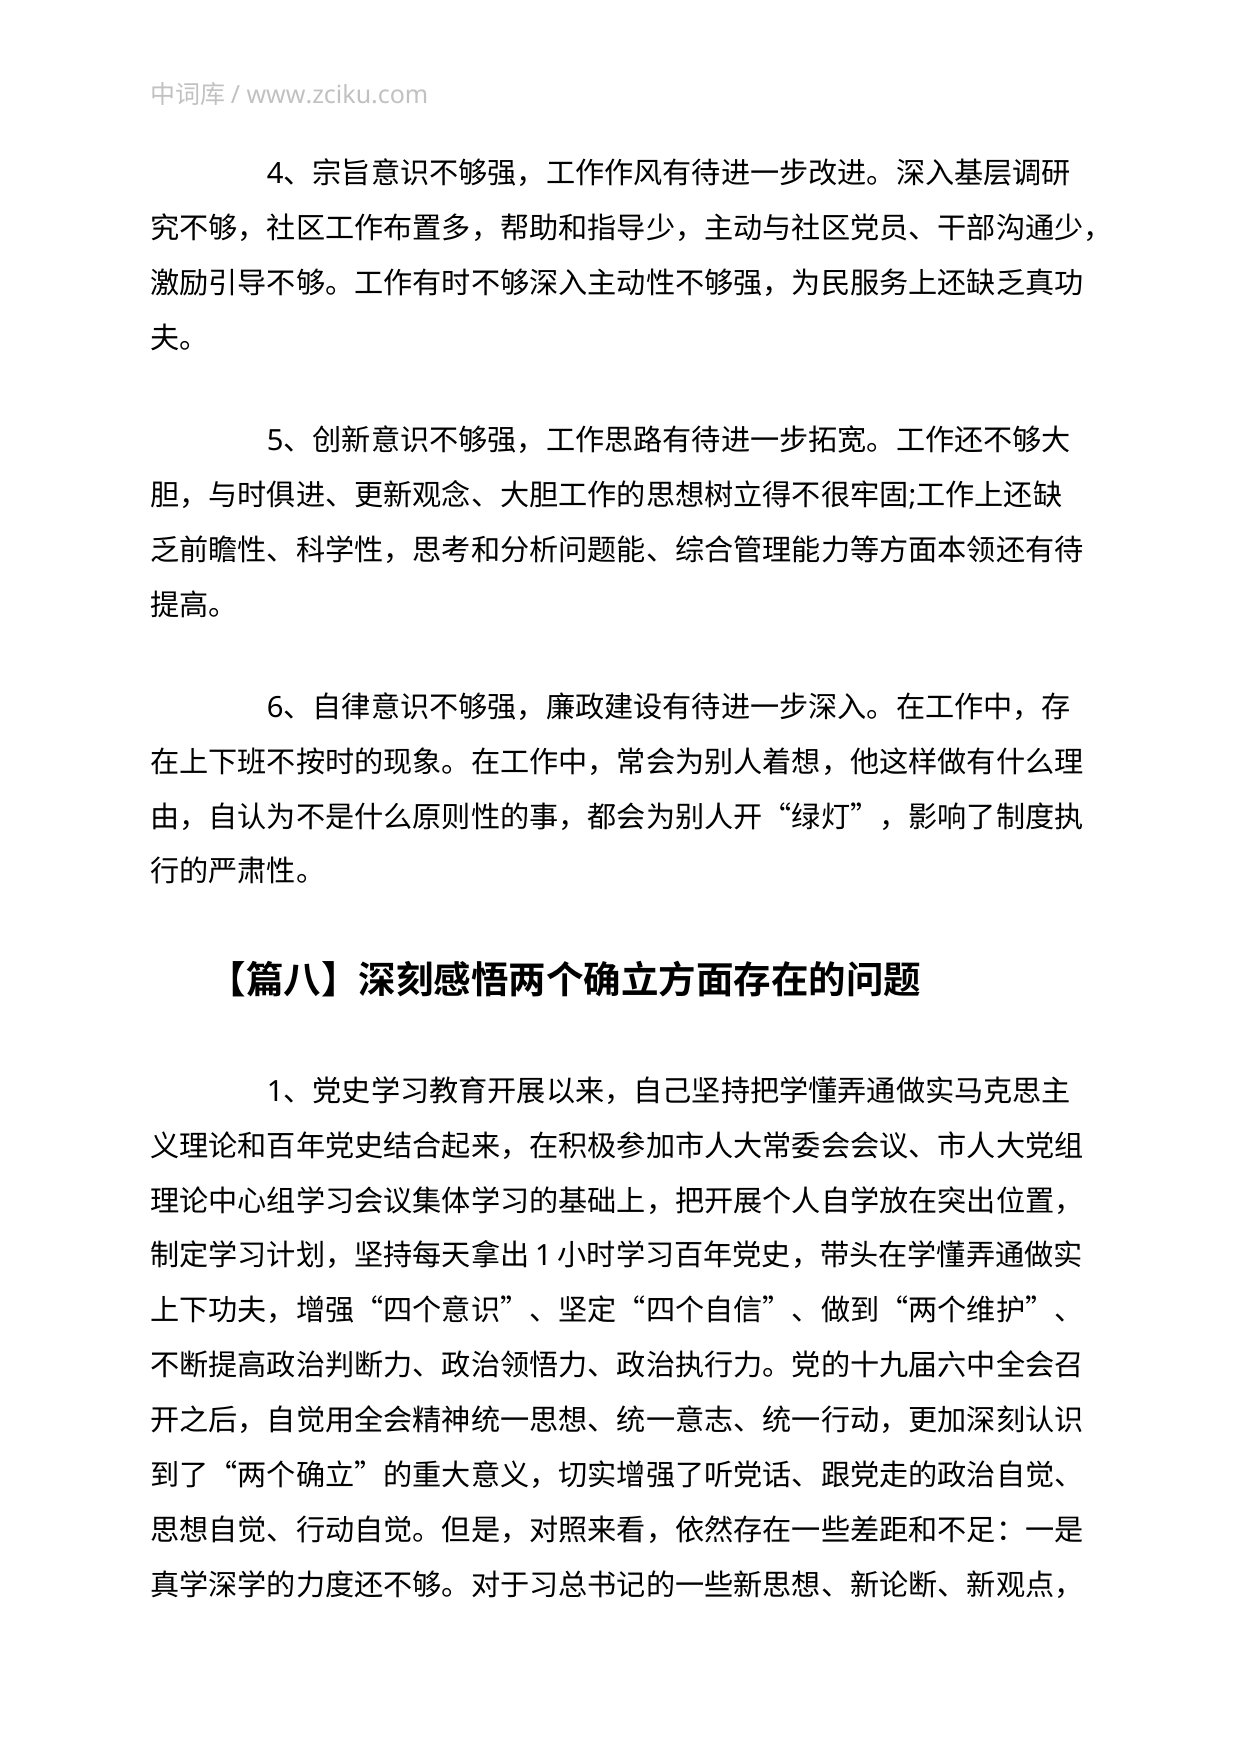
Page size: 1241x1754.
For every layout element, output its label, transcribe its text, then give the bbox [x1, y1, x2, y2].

text 6、自律意识不够强，廉政建设有待进一步深入。在工作中，存在上下班不按时的现象。在工作中，常会为别人着想，他这样做有什么理由，自认为不是什么原则性的事，都会为别人开“绿灯”，影响了制度执行的严肃性。 [150, 683, 1090, 890]
text 【篇八】深刻感悟两个确立方面存在的问题 [150, 950, 1090, 1004]
text 4、宗旨意识不够强，工作作风有待进一步改进。深入基层调研究不够，社区工作布置多，帮助和指导少，主动与社区党员、干部沟通少，激励引导不够。工作有时不够深入主动性不够强，为民服务上还缺乏真功夫。 [150, 150, 1090, 357]
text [150, 1067, 1090, 1604]
text 5、创新意识不够强，工作思路有待进一步拓宽。工作还不够大胆，与时俱进、更新观念、大胆工作的思想树立得不很牢固;工作上还缺乏前瞻性、科学性，思考和分析问题能、综合管理能力等方面本领还有待提高。 [150, 417, 1090, 624]
